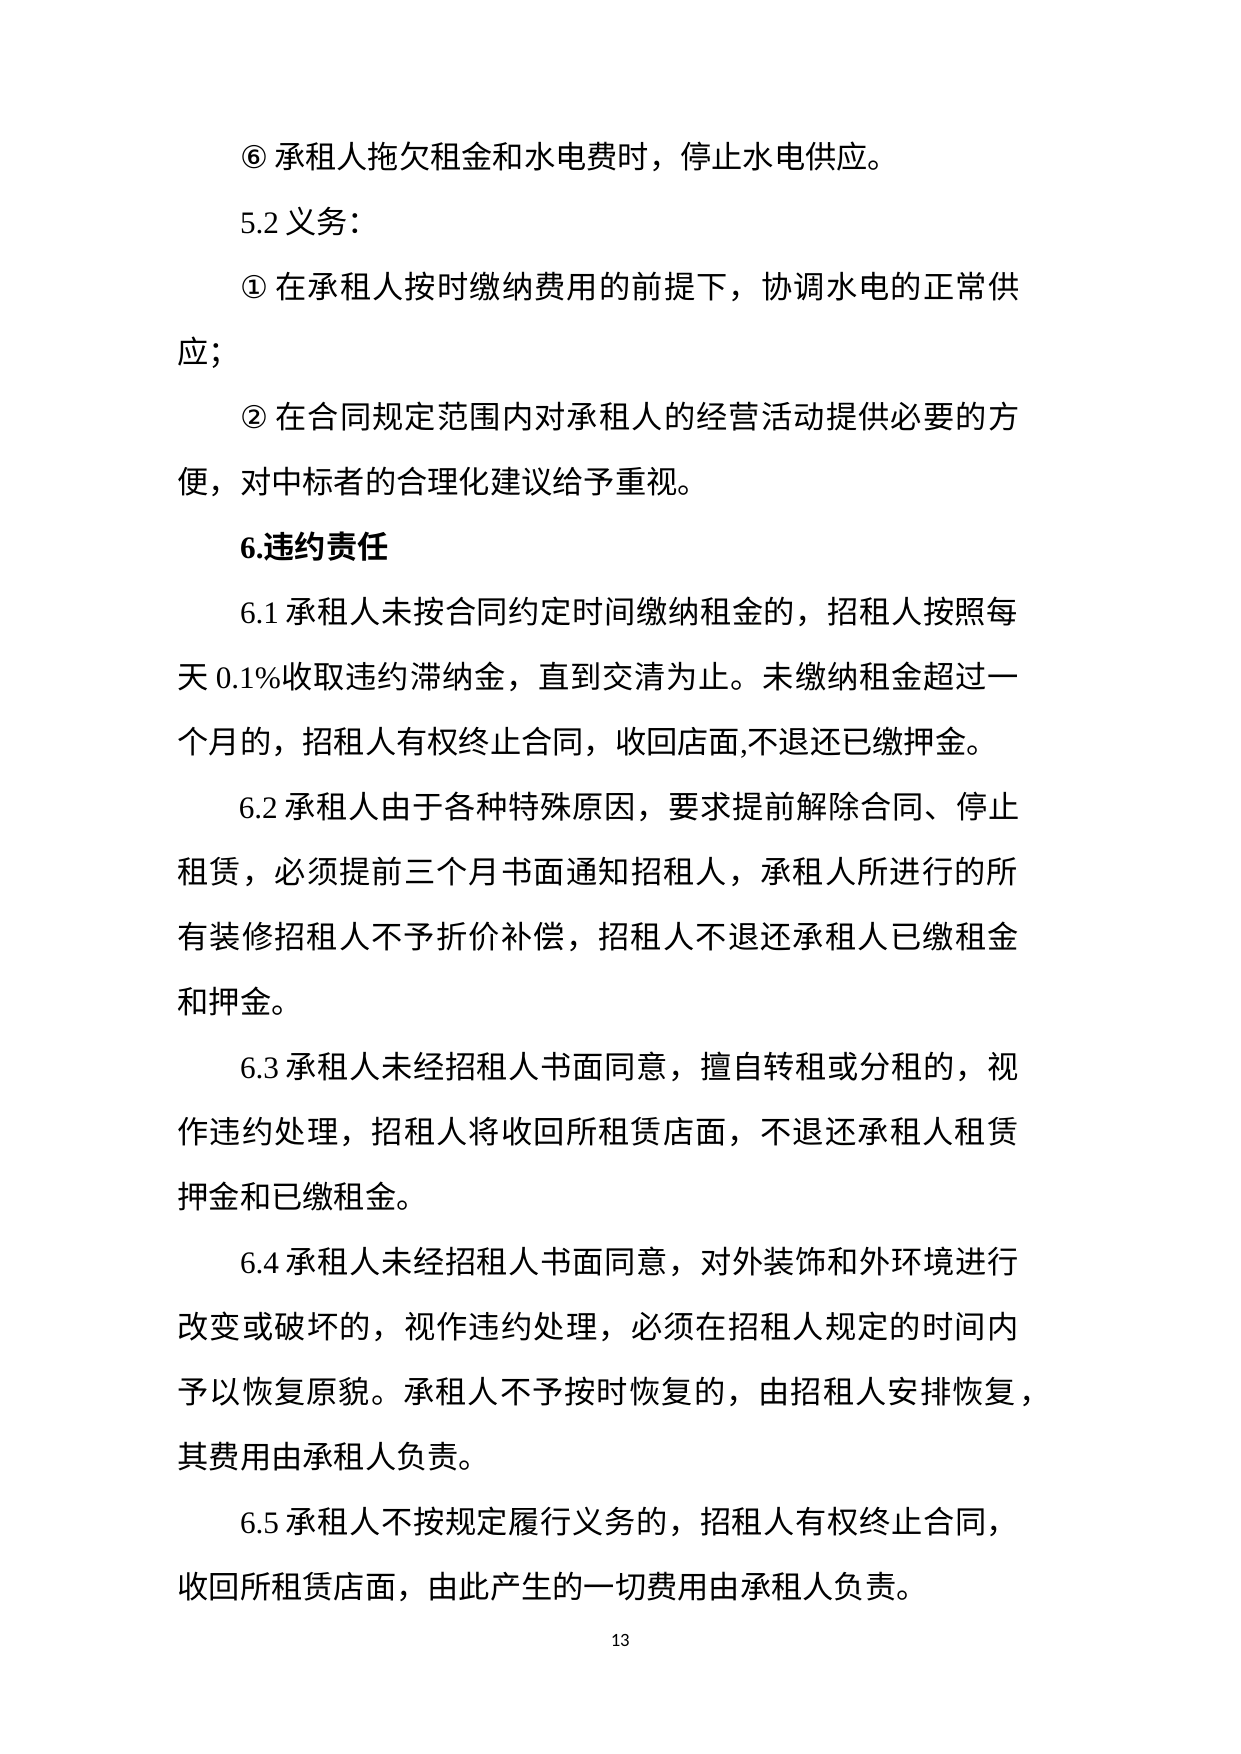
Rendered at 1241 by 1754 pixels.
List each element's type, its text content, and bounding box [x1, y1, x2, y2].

text 6.2承租人由于各种特殊原因，要求提前解除合同、停止租赁，必须提前三个月书面通知招租人，承租人所进行的所有装修招租人不予折价补偿，招租人不退还承租人已缴租金和押金。 [177, 772, 1019, 1032]
text 6.5承租人不按规定履行义务的，招租人有权终止合同，收回所租赁店面，由此产生的一切费用由承租人负责。 [177, 1487, 1019, 1617]
text 6.4承租人未经招租人书面同意，对外装饰和外环境进行改变或破坏的，视作违约处理，必须在招租人规定的时间内予以恢复原貌。承租人不予按时恢复的，由招租人安排恢复，其费用由承租人负责。 [177, 1227, 1019, 1487]
text 6.1承租人未按合同约定时间缴纳租金的，招租人按照每天0.1%收取违约滞纳金，直到交清为止。未缴纳租金超过一个月的，招租人有权终止合同，收回店面,不退还已缴押金。 [177, 577, 1019, 772]
text 6.违约责任 [177, 512, 1019, 577]
text ⑥承租人拖欠租金和水电费时，停止水电供应。 [177, 122, 1019, 187]
text 5.2义务： [177, 187, 1019, 252]
text ①在承租人按时缴纳费用的前提下，协调水电的正常供应； [177, 252, 1019, 382]
text 6.3承租人未经招租人书面同意，擅自转租或分租的，视作违约处理，招租人将收回所租赁店面，不退还承租人租赁押金和已缴租金。 [177, 1032, 1019, 1227]
text ②在合同规定范围内对承租人的经营活动提供必要的方便，对中标者的合理化建议给予重视。 [177, 382, 1019, 512]
